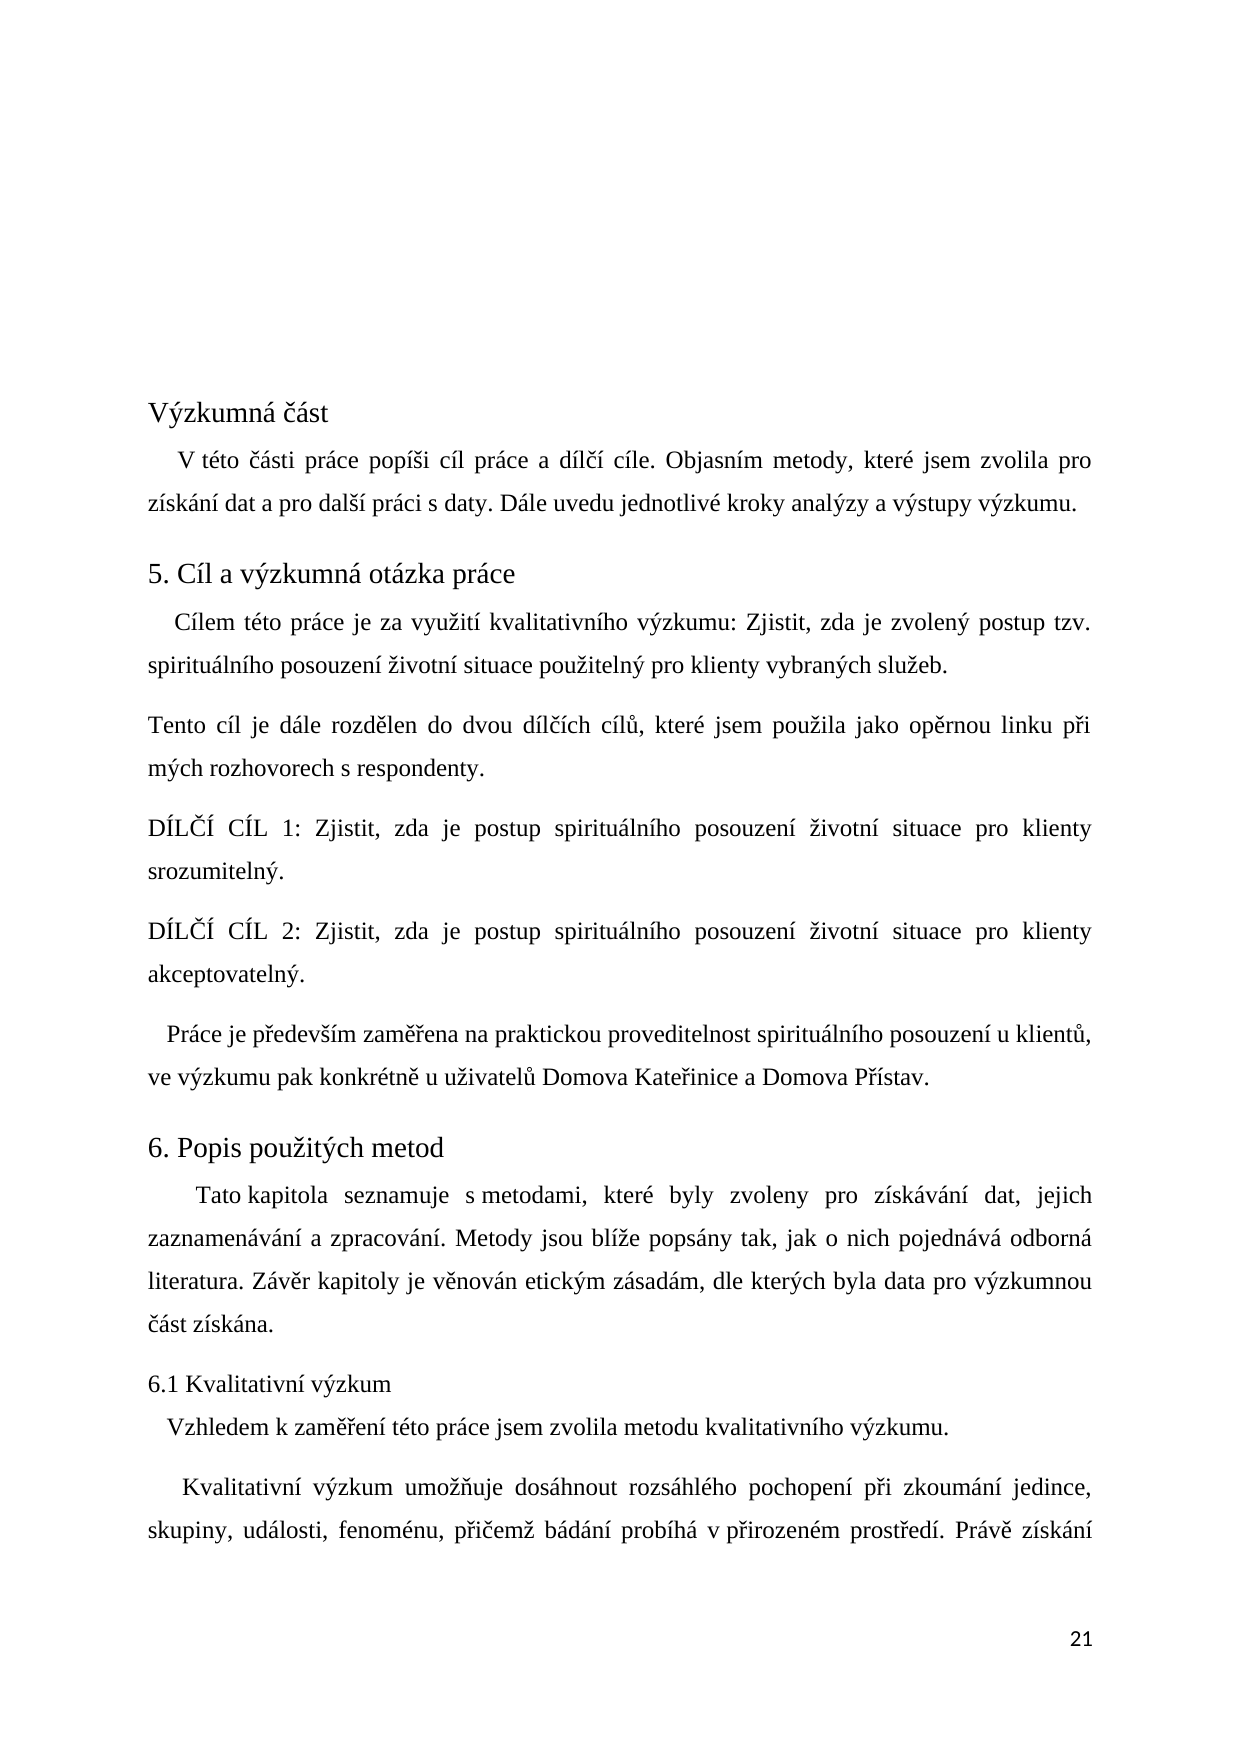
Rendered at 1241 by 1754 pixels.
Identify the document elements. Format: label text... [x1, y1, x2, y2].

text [148, 1472, 1093, 1544]
text Tato kapitola seznamuje s metodami, které byly zvoleny pro získávání dat, jejich zaznamenávání a zpracování. Metody jsou blíže popsány tak, jak o nich pojednává odborná literatura. Závěr kapitoly je věnován etickým zásadám, dle kterých byla data pro výzkumnou část získána. [148, 1180, 1093, 1338]
text Cílem této práce je za využití kvalitativního výzkumu: Zjistit, zda je zvolený postup tzv. spirituálního posouzení životní situace použitelný pro klienty vybraných služeb. [148, 607, 1093, 679]
subtitle Výzkumná část [148, 395, 1093, 429]
text DÍLČÍ CÍL 1: Zjistit, zda je postup spirituálního posouzení životní situace pro klienty srozumitelný. [148, 813, 1093, 885]
subtitle 5. Cíl a výzkumná otázka práce [148, 557, 1093, 590]
text Práce je především zaměřena na praktickou proveditelnost spirituálního posouzení u klientů, ve výzkumu pak konkrétně u uživatelů Domova Kateřinice a Domova Přístav. [148, 1019, 1093, 1091]
subtitle 6. Popis použitých metod [148, 1130, 1093, 1163]
text Tento cíl je dále rozdělen do dvou dílčích cílů, které jsem použila jako opěrnou linku při mých rozhovorech s respondenty. [148, 710, 1093, 782]
text Vzhledem k zaměření této práce jsem zvolila metodu kvalitativního výzkumu. [148, 1412, 1093, 1441]
text DÍLČÍ CÍL 2: Zjistit, zda je postup spirituálního posouzení životní situace pro klienty akceptovatelný. [148, 916, 1093, 988]
subtitle 6.1 Kvalitativní výzkum [148, 1369, 1093, 1398]
text V této části práce popíši cíl práce a dílčí cíle. Objasním metody, které jsem zvolila pro získání dat a pro další práci s daty. Dále uvedu jednotlivé kroky analýzy a výstupy výzkumu. [148, 445, 1093, 517]
